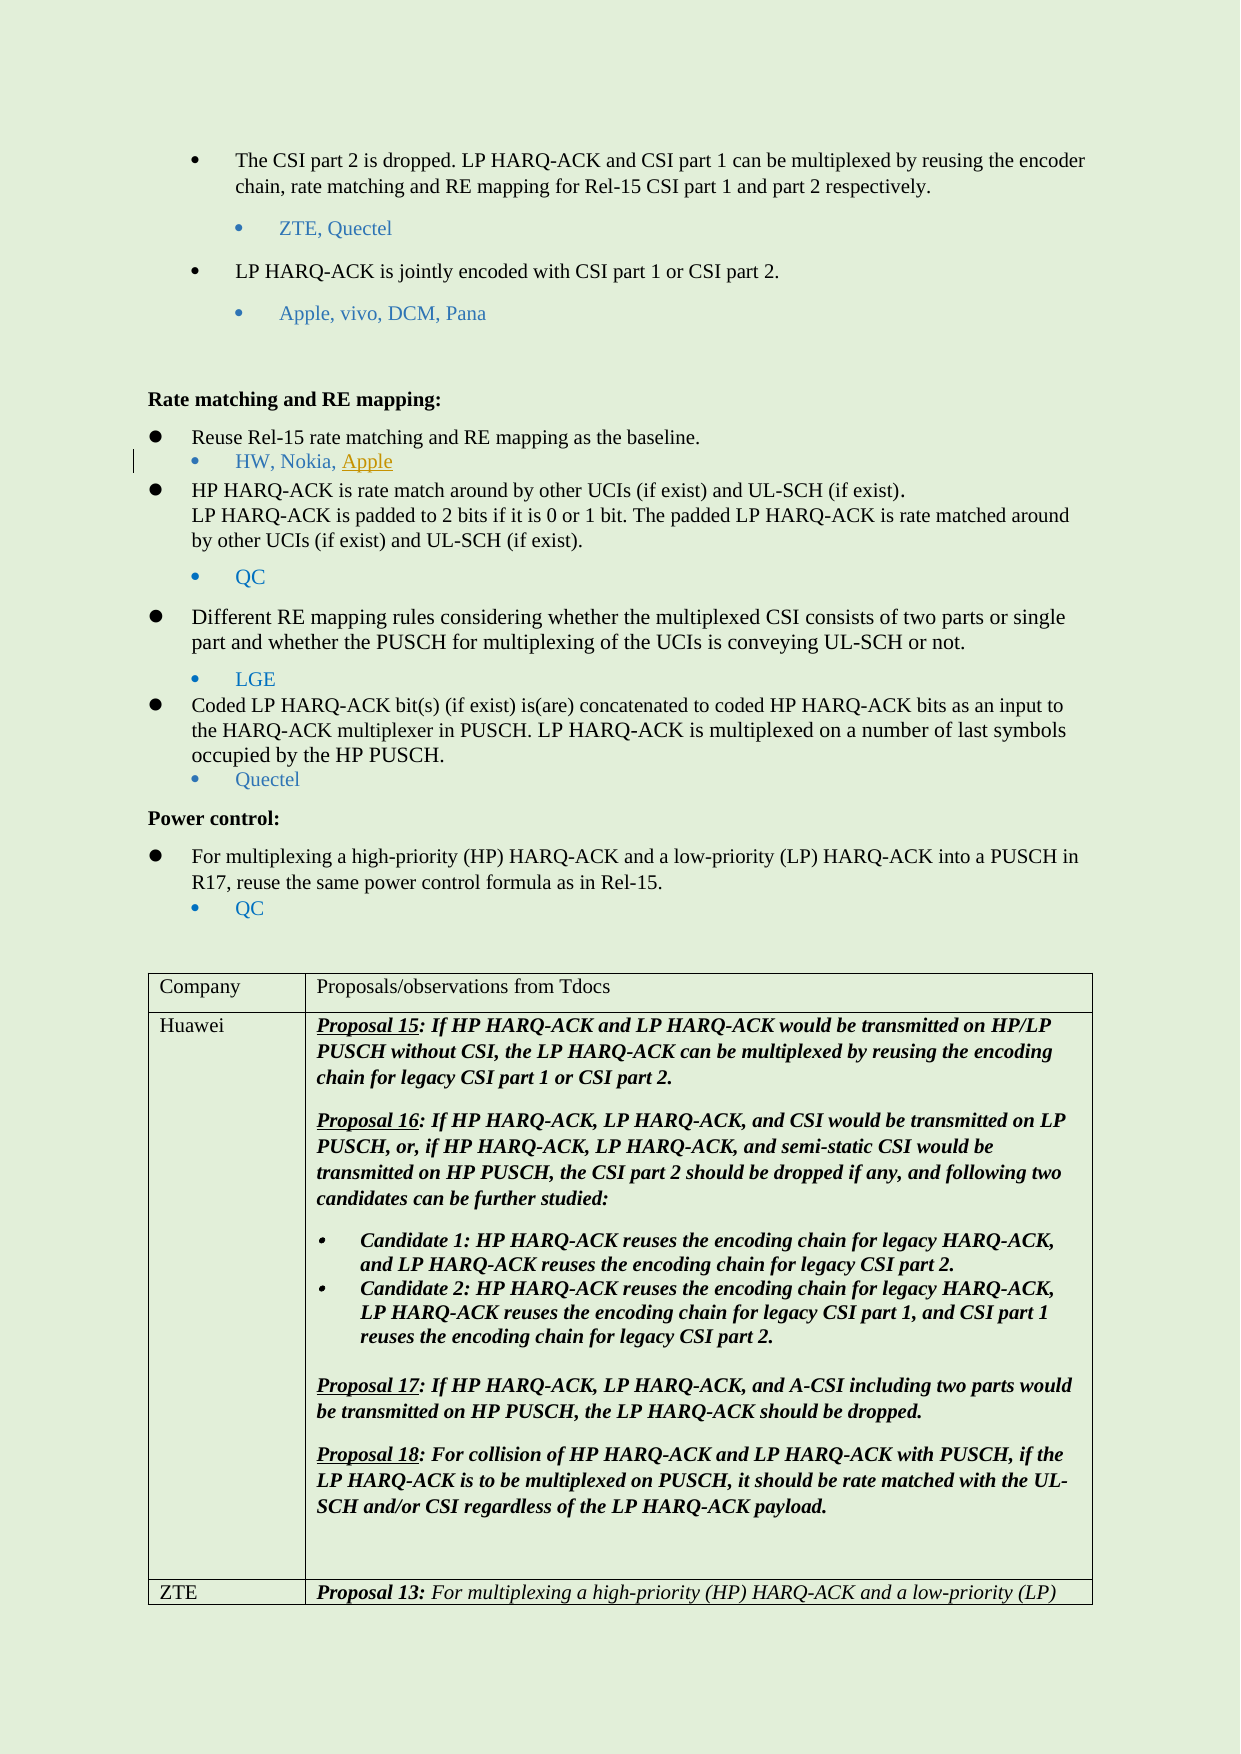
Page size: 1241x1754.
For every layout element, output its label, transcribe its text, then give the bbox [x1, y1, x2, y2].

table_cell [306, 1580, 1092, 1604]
list Different RE mapping rules considering whether the multiplexed CSI consists of two parts or single part and whether the PUSCH for multiplexing of the UCIs is conveying UL-SCH or not. [148, 604, 1093, 654]
text LP HARQ-ACK is padded to 2 bits if it is 0 or 1 bit. The padded LP HARQ-ACK is rate matched around by other UCIs (if exist) and UL-SCH (if exist). [191, 503, 1093, 552]
text Power control: [148, 806, 1093, 829]
list LGE [191, 667, 1093, 691]
list HW, Nokia, [191, 449, 1093, 473]
list Coded LP HARQ-ACK bit(s) (if exist) is(are) concatenated to coded HP HARQ-ACK bits as an input to the HARQ-ACK multiplexer in PUSCH. LP HARQ-ACK is multiplexed on a number of last symbols occupied by the HP PUSCH. [148, 693, 1093, 767]
list Quectel [191, 767, 1093, 791]
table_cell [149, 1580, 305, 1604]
list For multiplexing a high-priority (HP) HARQ-ACK and a low-priority (LP) HARQ-ACK into a PUSCH in R17, reuse the same power control formula as in Rel-15. [148, 844, 1093, 894]
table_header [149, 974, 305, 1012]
list QC [191, 896, 1093, 920]
list The CSI part 2 is dropped. LP HARQ-ACK and CSI part 1 can be multiplexed by reusing the encoder chain, rate matching and RE mapping for Rel-15 CSI part 1 and part 2 respectively. [191, 148, 1093, 198]
list ZTE, Quectel [235, 216, 1093, 240]
list QC [191, 564, 1093, 589]
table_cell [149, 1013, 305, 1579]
list Reuse Rel-15 rate matching and RE mapping as the baseline. [148, 425, 1093, 449]
list Apple, vivo, DCM, Pana [235, 301, 1093, 325]
text Rate matching and RE mapping: [148, 387, 1093, 411]
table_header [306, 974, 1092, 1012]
list HP HARQ-ACK is rate match around by other UCIs (if exist) and UL-SCH (if exist). [148, 475, 1093, 503]
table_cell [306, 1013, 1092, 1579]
list LP HARQ-ACK is jointly encoded with CSI part 1 or CSI part 2. [191, 259, 1093, 283]
